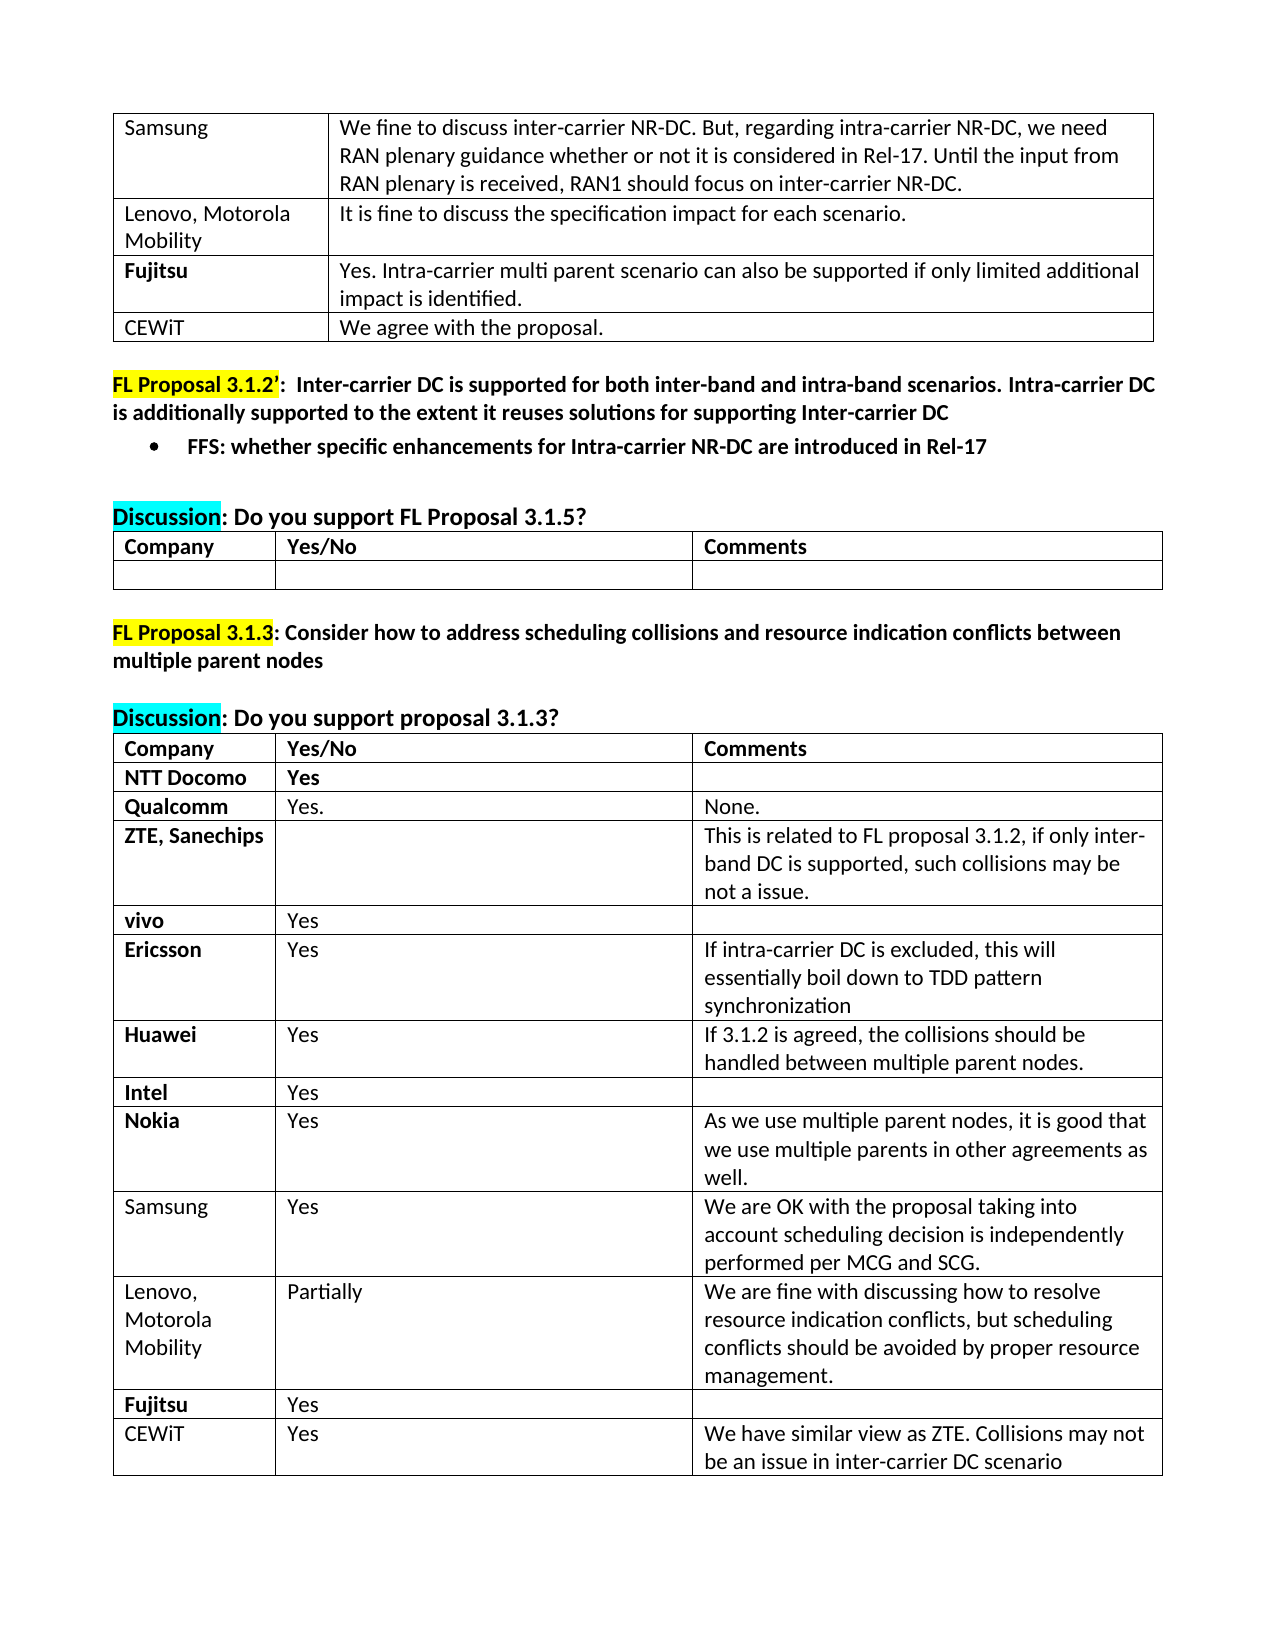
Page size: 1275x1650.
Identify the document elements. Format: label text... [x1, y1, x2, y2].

table_header Company [114, 734, 275, 762]
table_cell Qualcomm [114, 792, 275, 820]
table_cell Yes [276, 906, 692, 934]
table_cell We are fine with discussing how to resolve resource indication conflicts, but scheduling conflicts should be avoided by proper resource management. [693, 1277, 1162, 1389]
table_header Comments [693, 532, 1162, 560]
table_cell Yes [276, 1192, 692, 1276]
table_header Yes/No [276, 532, 692, 560]
table_cell We fine to discuss inter-carrier NR-DC. But, regarding intra-carrier NR-DC, we need RAN plenary guidance whether or not it is considered in Rel-17. Until the input from RAN plenary is received, RAN1 should focus on inter-carrier NR-DC. [329, 114, 1153, 198]
table_cell Samsung [114, 1192, 275, 1276]
table_header Company [114, 532, 275, 560]
table_cell Fujitsu [114, 256, 328, 312]
table_cell Fujitsu [114, 1390, 275, 1418]
table_cell Partially [276, 1277, 692, 1389]
table_cell vivo [114, 906, 275, 934]
table_cell Yes. [276, 792, 692, 820]
table_cell We have similar view as ZTE. Collisions may not be an issue in inter-carrier DC scenario [693, 1419, 1162, 1475]
table_cell We are OK with the proposal taking into account scheduling decision is independently performed per MCG and SCG. [693, 1192, 1162, 1276]
table_cell Yes [276, 1021, 692, 1077]
table_cell [276, 821, 692, 905]
table_cell We agree with the proposal. [329, 313, 1153, 341]
table_cell Yes [276, 1107, 692, 1191]
table_header Yes/No [276, 734, 692, 762]
table_cell None. [693, 792, 1162, 820]
table_cell Huawei [114, 1021, 275, 1077]
table_cell If intra-carrier DC is excluded, this will essentially boil down to TDD pattern synchronization [693, 935, 1162, 1019]
table_cell CEWiT [114, 313, 328, 341]
table_cell Yes [276, 763, 692, 791]
table_cell CEWiT [114, 1419, 275, 1475]
table_cell Yes [276, 1078, 692, 1106]
table_cell Samsung [114, 114, 328, 198]
table_cell Intel [114, 1078, 275, 1106]
table_cell [693, 906, 1162, 934]
table_cell If 3.1.2 is agreed, the collisions should be handled between multiple parent nodes. [693, 1021, 1162, 1077]
table_cell [693, 561, 1162, 589]
table_cell Yes [276, 1390, 692, 1418]
text Discussion: Do you support proposal 3.1.3? [112, 702, 1162, 733]
table_cell Ericsson [114, 935, 275, 1019]
table_cell This is related to FL proposal 3.1.2, if only inter-band DC is supported, such collisions may be not a issue. [693, 821, 1162, 905]
table_cell ZTE, Sanechips [114, 821, 275, 905]
table_cell [114, 561, 275, 589]
list FFS: whether specific enhancements for Intra-carrier NR-DC are introduced in Rel-17 [150, 432, 1162, 460]
table_cell [693, 763, 1162, 791]
table_cell It is fine to discuss the specification impact for each scenario. [329, 199, 1153, 255]
table_cell Yes [276, 1419, 692, 1475]
table_cell NTT Docomo [114, 763, 275, 791]
table_cell Yes [276, 935, 692, 1019]
text Discussion: Do you support FL Proposal 3.1.5? [221, 501, 1162, 531]
text FL Proposal 3.1.3: Consider how to address scheduling collisions and resource indication conflicts between multiple parent nodes [112, 618, 1162, 674]
text FL Proposal 3.1.2’: Inter-carrier DC is supported for both inter-band and intra-band scenarios. Intra-carrier DC is additionally supported to the extent it reuses solutions for supporting Inter-carrier DC [112, 370, 1162, 426]
table_cell Nokia [114, 1107, 275, 1191]
table_cell [276, 561, 692, 589]
table_cell Lenovo, Motorola Mobility [114, 199, 328, 255]
table_cell Lenovo, Motorola Mobility [114, 1277, 275, 1389]
table_cell Yes. Intra-carrier multi parent scenario can also be supported if only limited additional impact is identified. [329, 256, 1153, 312]
table_cell [693, 1078, 1162, 1106]
table_cell [693, 1390, 1162, 1418]
table_header Comments [693, 734, 1162, 762]
table_cell As we use multiple parent nodes, it is good that we use multiple parents in other agreements as well. [693, 1107, 1162, 1191]
